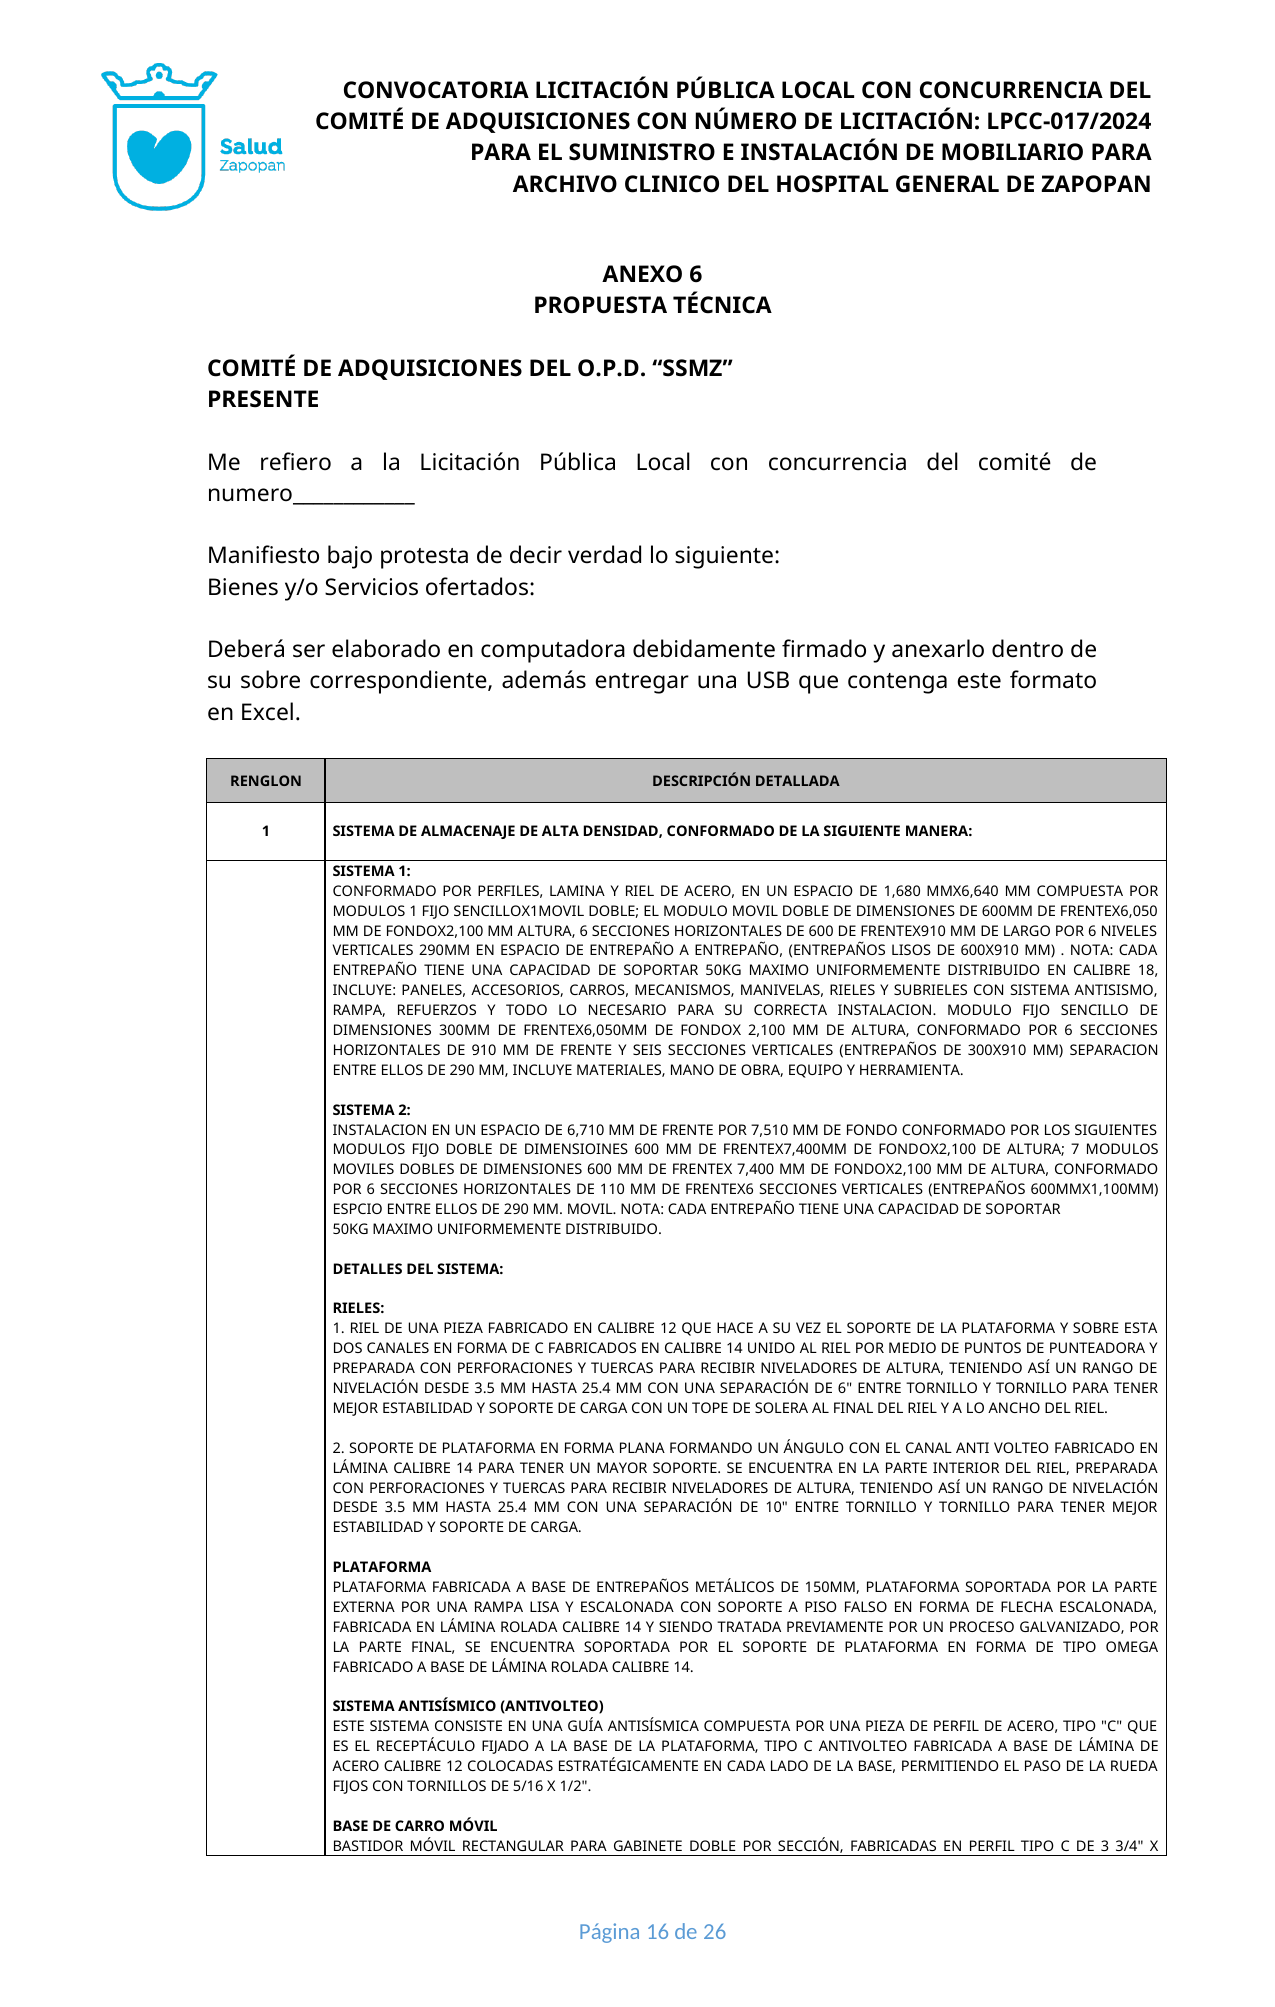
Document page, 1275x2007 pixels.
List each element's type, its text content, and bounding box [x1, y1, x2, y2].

text Bienes y/o Servicios ofertados: [207, 571, 1098, 602]
text COMITÉ DE ADQUISICIONES DEL O.P.D. “SSMZ” [207, 352, 1098, 383]
text Deberá ser elaborado en computadora debidamente firmado y anexarlo dentro de su sobre correspondiente, además entregar una USB que contenga este formato en Excel. [207, 633, 1098, 727]
text Manifiesto bajo protesta de decir verdad lo siguiente: [207, 539, 1098, 571]
picture [108, 67, 211, 95]
text ANEXO 6 [207, 258, 1098, 289]
text Me refiero a la Licitación Pública Local con concurrencia del comité de numero____________ [207, 446, 1098, 508]
table_cell SISTEMA DE ALMACENAJE DE ALTA DENSIDAD, CONFORMADO DE LA SIGUIENTE MANERA: [326, 803, 1166, 859]
text PROPUESTA TÉCNICA [207, 289, 1098, 321]
table_header RENGLON [207, 759, 324, 802]
table_header DESCRIPCIÓN DETALLADA [326, 759, 1166, 802]
text PRESENTE [207, 383, 1098, 414]
table_cell 1 [207, 803, 324, 859]
picture [97, 63, 290, 220]
table_cell [207, 861, 324, 1855]
